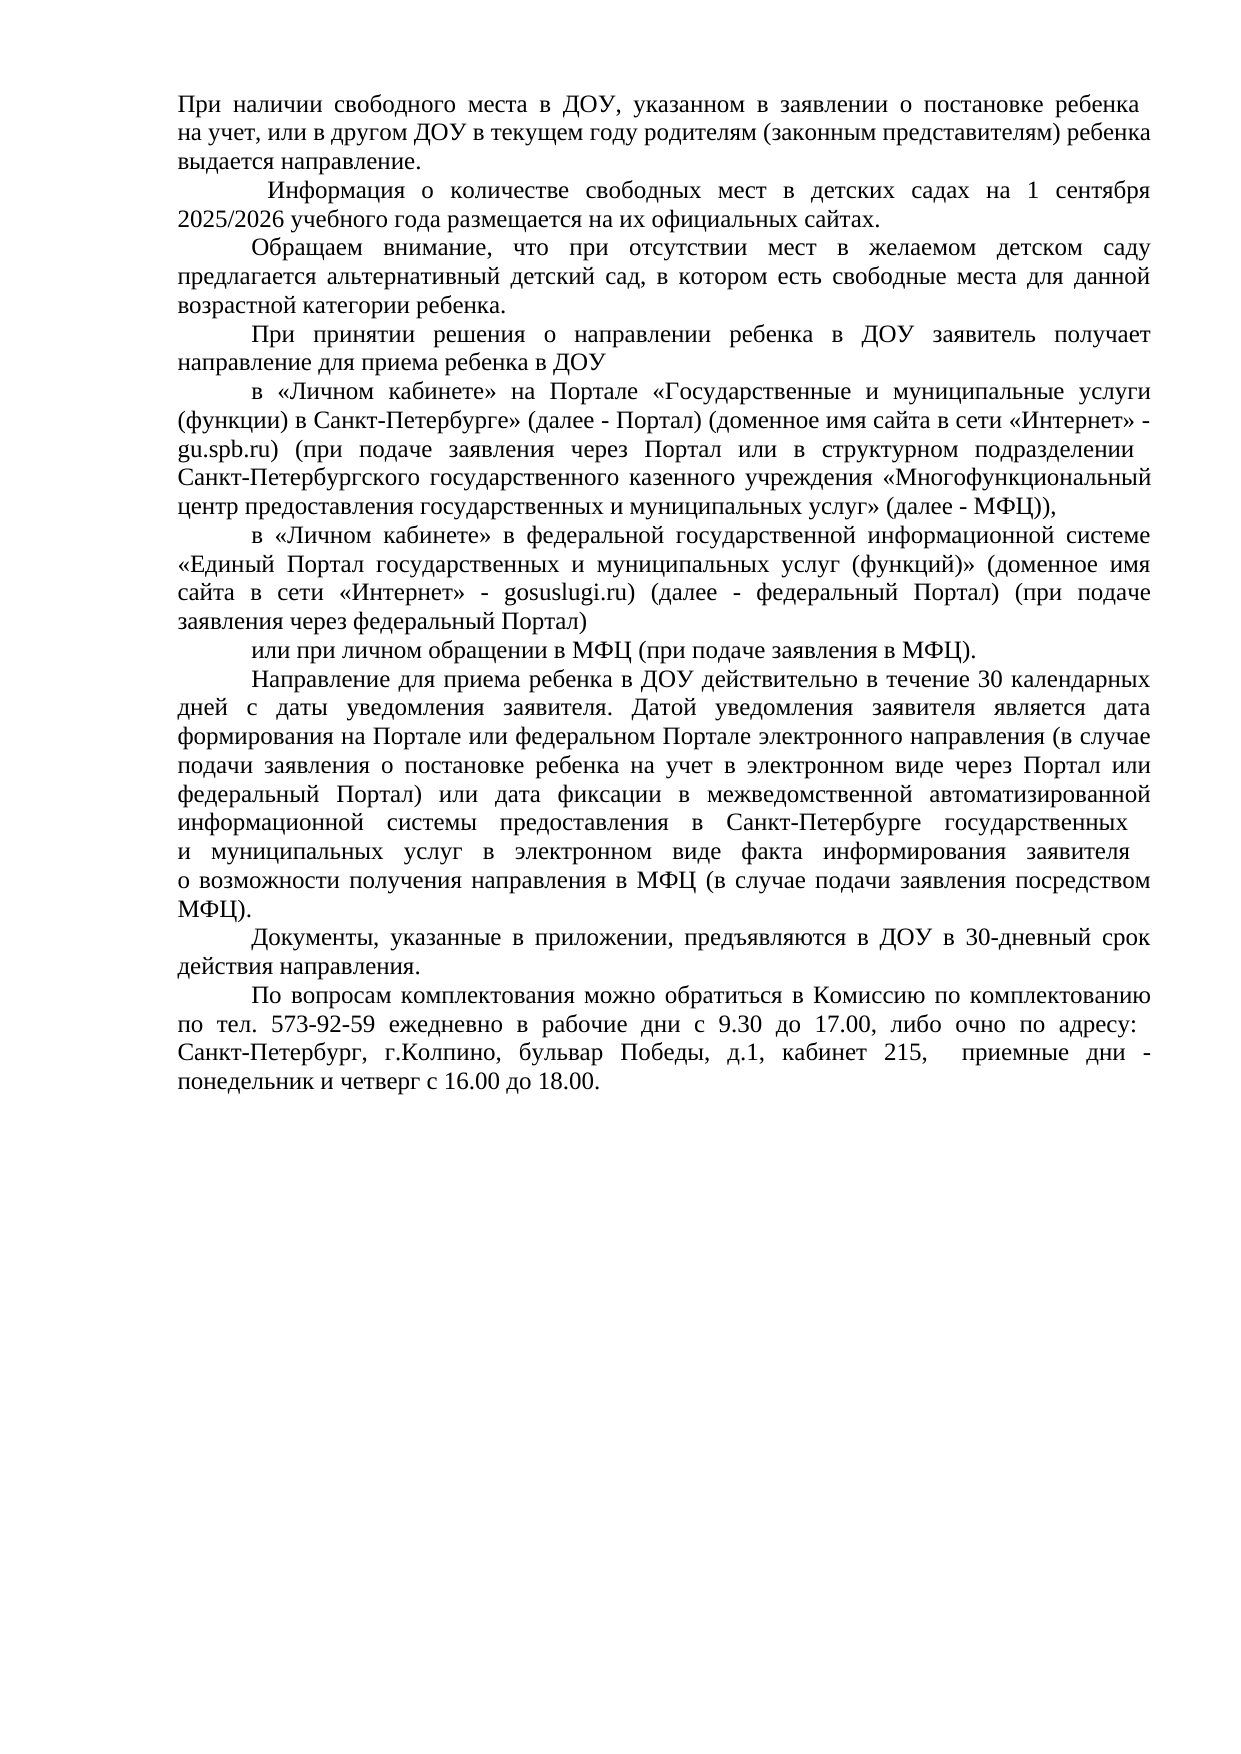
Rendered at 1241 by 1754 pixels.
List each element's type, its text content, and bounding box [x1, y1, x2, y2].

text Обращаем внимание, что при отсутствии мест в желаемом детском саду предлагается альтернативный детский сад, в котором есть свободные места для данной возрастной категории ребенка. [177, 232, 1152, 319]
text Документы, указанные в приложении, предъявляются в ДОУ в 30-дневный срок действия направления. [177, 922, 1152, 980]
text в «Личном кабинете» в федеральной государственной информационной системе «Единый Портал государственных и муниципальных услуг (функций)» (доменное имя сайта в сети «Интернет» - gosuslugi.ru) (далее - федеральный Портал) (при подаче заявления через федеральный Портал) [177, 520, 1152, 635]
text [177, 89, 1152, 175]
text в «Личном кабинете» на Портале «Государственные и муниципальные услуги (функции) в Санкт-Петербурге» (далее - Портал) (доменное имя сайта в сети «Интернет» - gu.spb.ru) (при подаче заявления через Портал или в структурном подразделении Санкт-Петербургского государственного казенного учреждения «Многофункциональный центр предоставления государственных и муниципальных услуг» (далее - МФЦ)), [177, 376, 1152, 520]
text Информация о количестве свободных мест в детских садах на 1 сентября 2025/2026 учебного года размещается на их официальных сайтах. [177, 175, 1152, 232]
text По вопросам комплектования можно обратиться в Комиссию по комплектованию по тел. 573-92-59 ежедневно в рабочие дни с 9.30 до 17.00, либо очно по адресу: Санкт-Петербург, г.Колпино, бульвар Победы, д.1, кабинет 215, приемные дни - понедельник и четверг с 16.00 до 18.00. [177, 980, 1152, 1095]
text или при личном обращении в МФЦ (при подаче заявления в МФЦ). [177, 635, 1152, 664]
text При принятии решения о направлении ребенка в ДОУ заявитель получает направление для приема ребенка в ДОУ [177, 319, 1152, 376]
text Направление для приема ребенка в ДОУ действительно в течение 30 календарных дней с даты уведомления заявителя. Датой уведомления заявителя является дата формирования на Портале или федеральном Портале электронного направления (в случае подачи заявления о постановке ребенка на учет в электронном виде через Портал или федеральный Портал) или дата фиксации в межведомственной автоматизированной информационной системы предоставления в Санкт-Петербурге государственных и муниципальных услуг в электронном виде факта информирования заявителя о возможности получения направления в МФЦ (в случае подачи заявления посредством МФЦ). [177, 664, 1152, 922]
